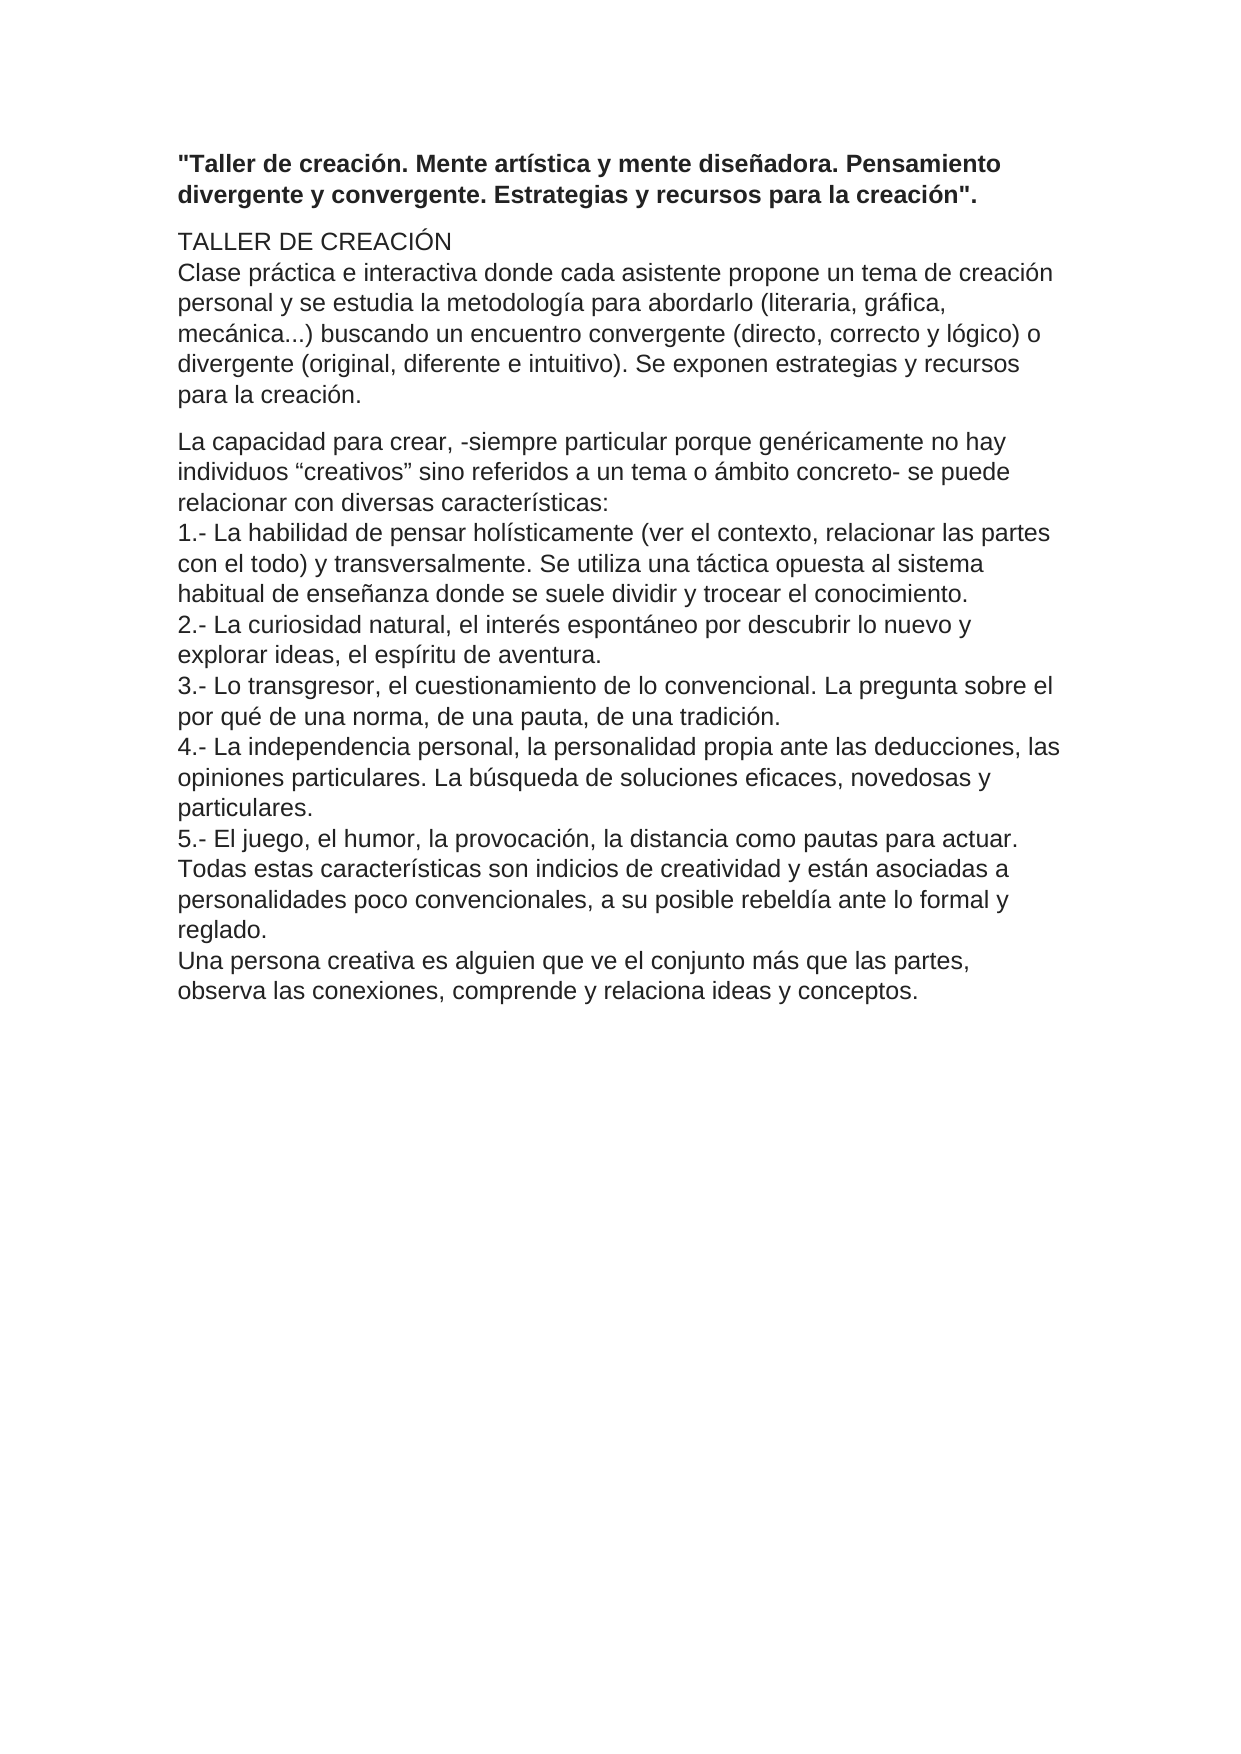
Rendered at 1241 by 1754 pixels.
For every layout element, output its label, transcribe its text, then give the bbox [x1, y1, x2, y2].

text 5.- El juego, el humor, la provocación, la distancia como pautas para actuar. [177, 822, 1063, 852]
text 2.- La curiosidad natural, el interés espontáneo por descubrir lo nuevo y explorar ideas, el espíritu de aventura. [177, 608, 1063, 669]
text 3.- Lo transgresor, el cuestionamiento de lo convencional. La pregunta sobre el por qué de una norma, de una pauta, de una tradición. [177, 669, 1063, 730]
text 4.- La independencia personal, la personalidad propia ante las deducciones, las opiniones particulares. La búsqueda de soluciones eficaces, novedosas y particulares. [177, 730, 1063, 822]
text 1.- La habilidad de pensar holísticamente (ver el contexto, relacionar las partes con el todo) y transversalmente. Se utiliza una táctica opuesta al sistema habitual de enseñanza donde se suele dividir y trocear el conocimiento. [177, 517, 1063, 608]
text "Taller de creación. Mente artística y mente diseñadora. Pensamiento divergente y convergente. Estrategias y recursos para la creación". [177, 148, 1063, 209]
text La capacidad para crear, -siempre particular porque genéricamente no hay individuos “creativos” sino referidos a un tema o ámbito concreto- se puede relacionar con diversas características: [177, 425, 1063, 517]
text Clase práctica e interactiva donde cada asistente propone un tema de creación personal y se estudia la metodología para abordarlo (literaria, gráfica, mecánica...) buscando un encuentro convergente (directo, correcto y lógico) o divergente (original, diferente e intuitivo). Se exponen estrategias y recursos para la creación. [177, 256, 1063, 408]
text Una persona creativa es alguien que ve el conjunto más que las partes, observa las conexiones, comprende y relaciona ideas y conceptos. [177, 944, 1063, 1005]
text Todas estas características son indicios de creatividad y están asociadas a personalidades poco convencionales, a su posible rebeldía ante lo formal y reglado. [177, 852, 1063, 944]
text TALLER DE CREACIÓN [177, 225, 1063, 256]
